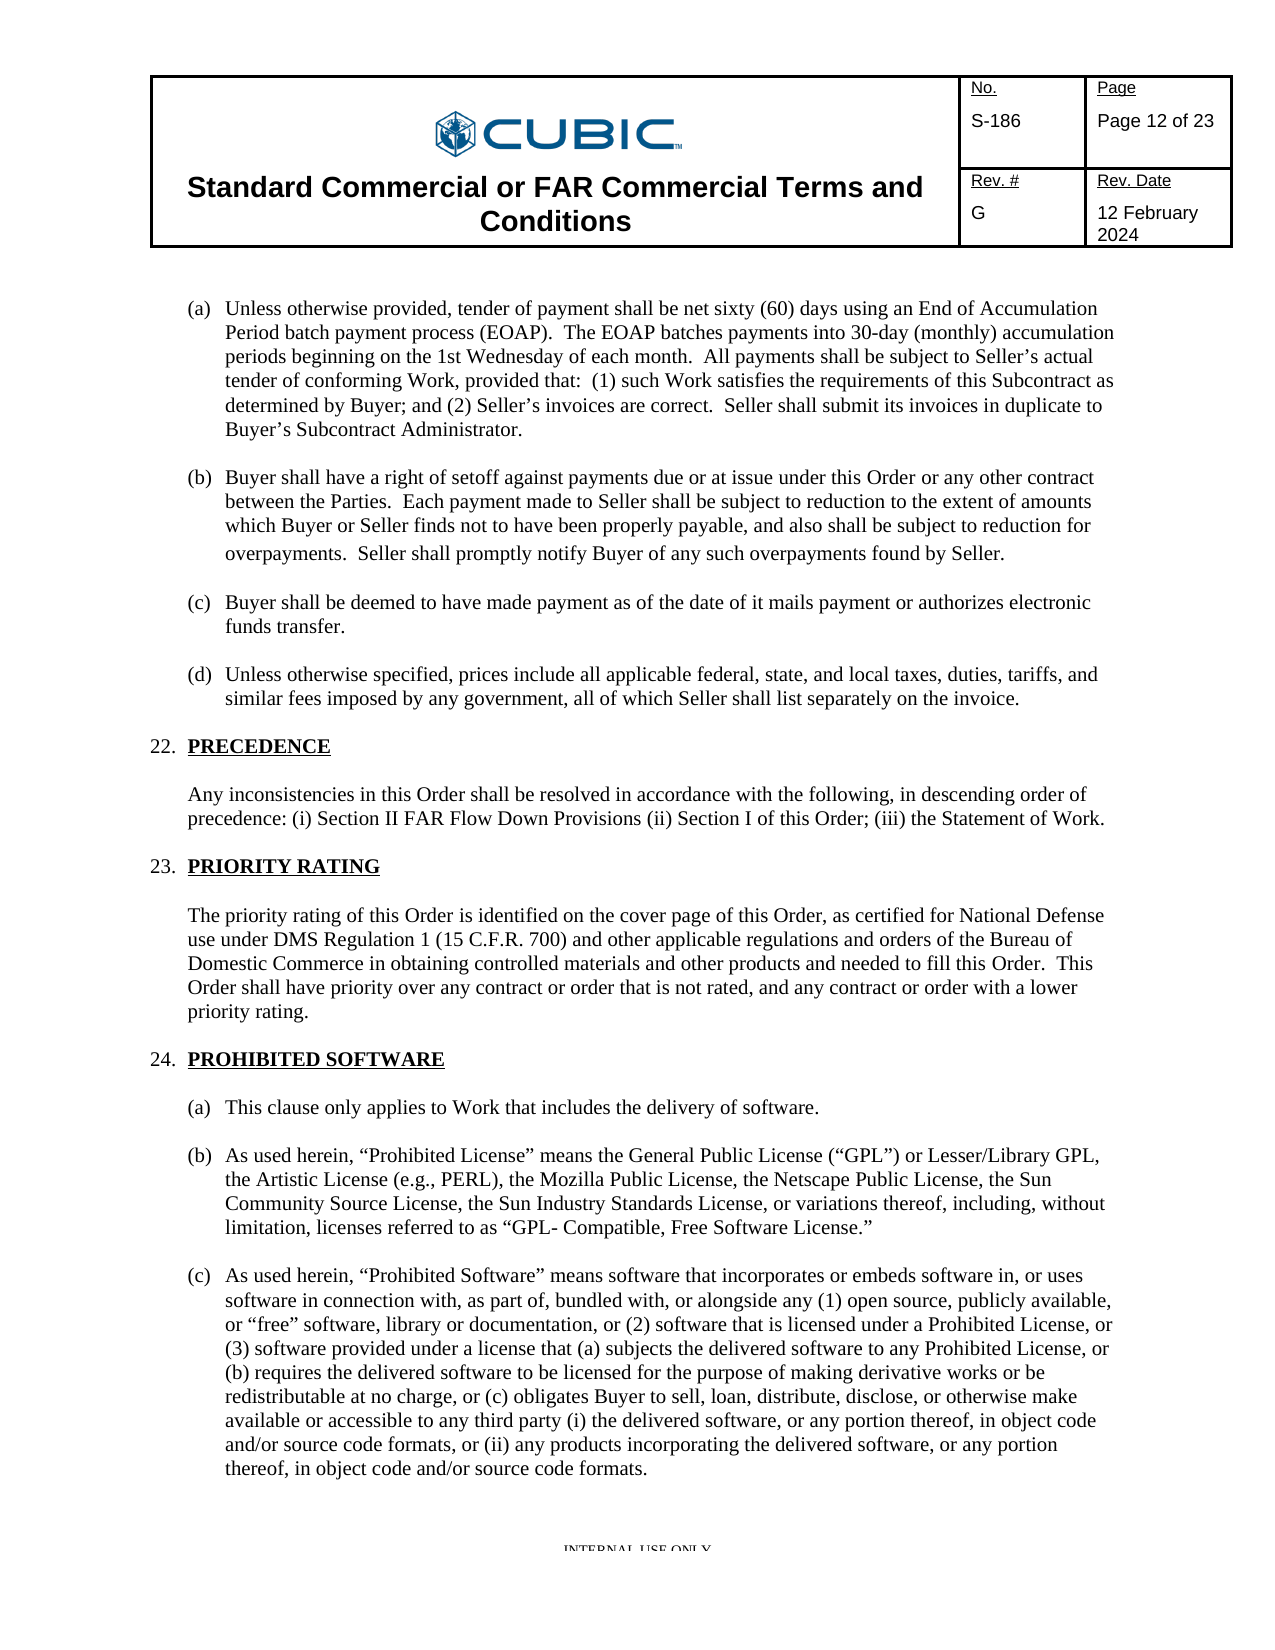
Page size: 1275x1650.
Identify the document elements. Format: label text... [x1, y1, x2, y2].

text (a) This clause only applies to Work that includes the delivery of software. [150, 1095, 1125, 1119]
text (b) Buyer shall have a right of setoff against payments due or at issue under this Order or any other contract between the Parties. Each payment made to Seller shall be subject to reduction to the extent of amounts which Buyer or Seller finds not to have been properly payable, and also shall be subject to reduction for overpayments. Seller shall promptly notify Buyer of any such overpayments found by Seller. [150, 465, 1125, 566]
list Unless otherwise provided, tender of payment shall be net sixty (60) days using an End of Accumulation Period batch payment process (EOAP). The EOAP batches payments into 30-day (monthly) accumulation periods beginning on the 1st Wednesday of each month. All payments shall be subject to Seller’s actual tender of conforming Work, provided that: (1) such Work satisfies the requirements of this Subcontract as determined by Buyer; and (2) Seller’s invoices are correct. Seller shall submit its invoices in duplicate to Buyer’s Subcontract Administrator. [187, 296, 1125, 441]
text Any inconsistencies in this Order shall be resolved in accordance with the following, in descending order of precedence: (i) Section II FAR Flow Down Provisions (ii) Section I of this Order; (iii) the Statement of Work. [150, 782, 1125, 830]
text (c) Buyer shall be deemed to have made payment as of the date of it mails payment or authorizes electronic funds transfer. [150, 590, 1125, 638]
text (b) As used herein, “Prohibited License” means the General Public License (“GPL”) or Lesser/Library GPL, the Artistic License (e.g., PERL), the Mozilla Public License, the Netscape Public License, the Sun Community Source License, the Sun Industry Standards License, or variations thereof, including, without limitation, licenses referred to as “GPL- Compatible, Free Software License.” [150, 1143, 1125, 1239]
text (d) Unless otherwise specified, prices include all applicable federal, state, and local taxes, duties, tariffs, and similar fees imposed by any government, all of which Seller shall list separately on the invoice. [150, 662, 1125, 710]
text (c) As used herein, “Prohibited Software” means software that incorporates or embeds software in, or uses software in connection with, as part of, bundled with, or alongside any (1) open source, publicly available, or “free” software, library or documentation, or (2) software that is licensed under a Prohibited License, or (3) software provided under a license that (a) subjects the delivered software to any Prohibited License, or (b) requires the delivered software to be licensed for the purpose of making derivative works or be redistributable at no charge, or (c) obligates Buyer to sell, loan, distribute, disclose, or otherwise make available or accessible to any third party (i) the delivered software, or any portion thereof, in object code and/or source code formats, or (ii) any products incorporating the delivered software, or any portion thereof, in object code and/or source code formats. [150, 1263, 1125, 1480]
text The priority rating of this Order is identified on the cover page of this Order, as certified for National Defense use under DMS Regulation 1 (15 C.F.R. 700) and other applicable regulations and orders of the Bureau of Domestic Commerce in obtaining controlled materials and other products and needed to fill this Order. This Order shall have priority over any contract or order that is not rated, and any contract or order with a lower priority rating. [150, 902, 1125, 1023]
text 22. PRECEDENCE [150, 734, 1125, 758]
text 23. PRIORITY RATING [150, 854, 1125, 878]
picture [420, 105, 691, 164]
text 24. PROHIBITED SOFTWARE [150, 1047, 1125, 1071]
